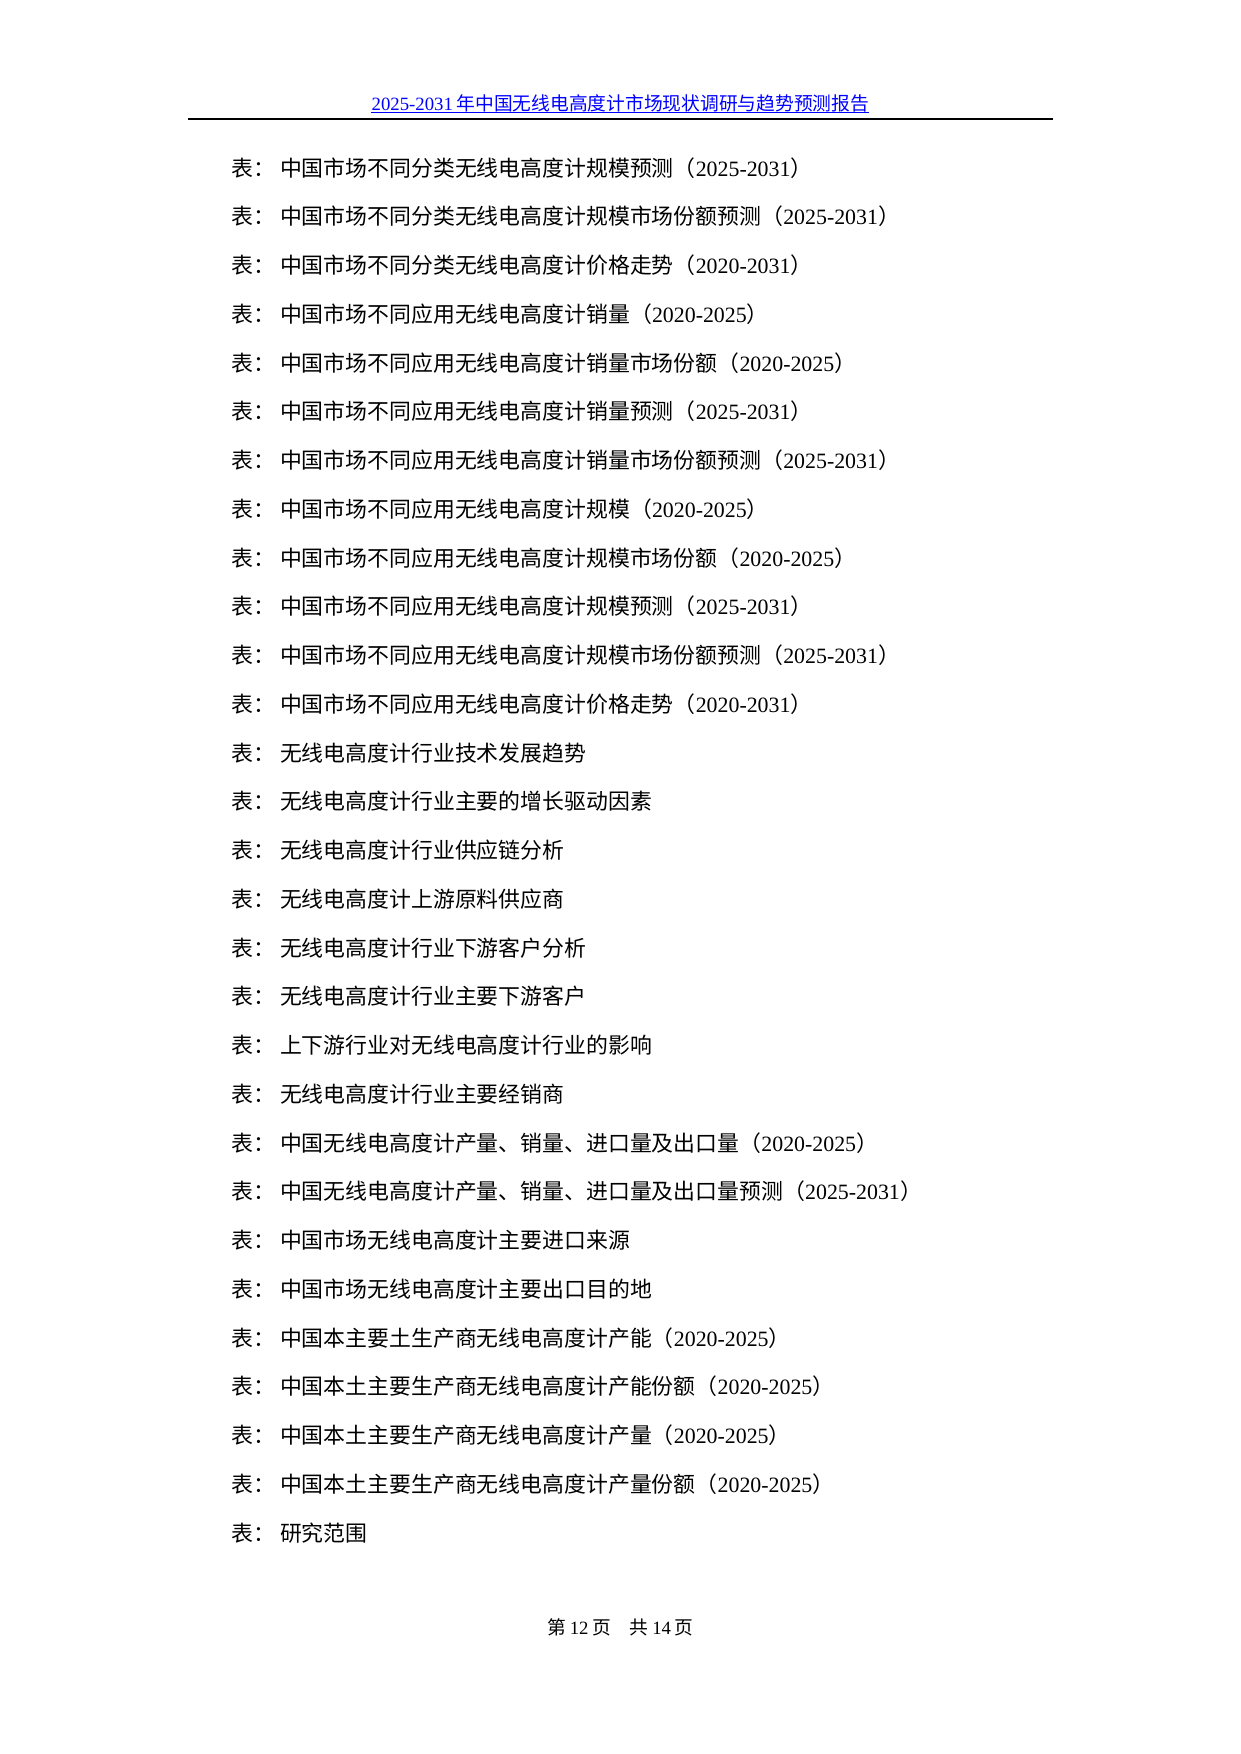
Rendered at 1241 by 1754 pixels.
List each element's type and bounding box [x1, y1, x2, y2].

text [187, 150, 1053, 1548]
